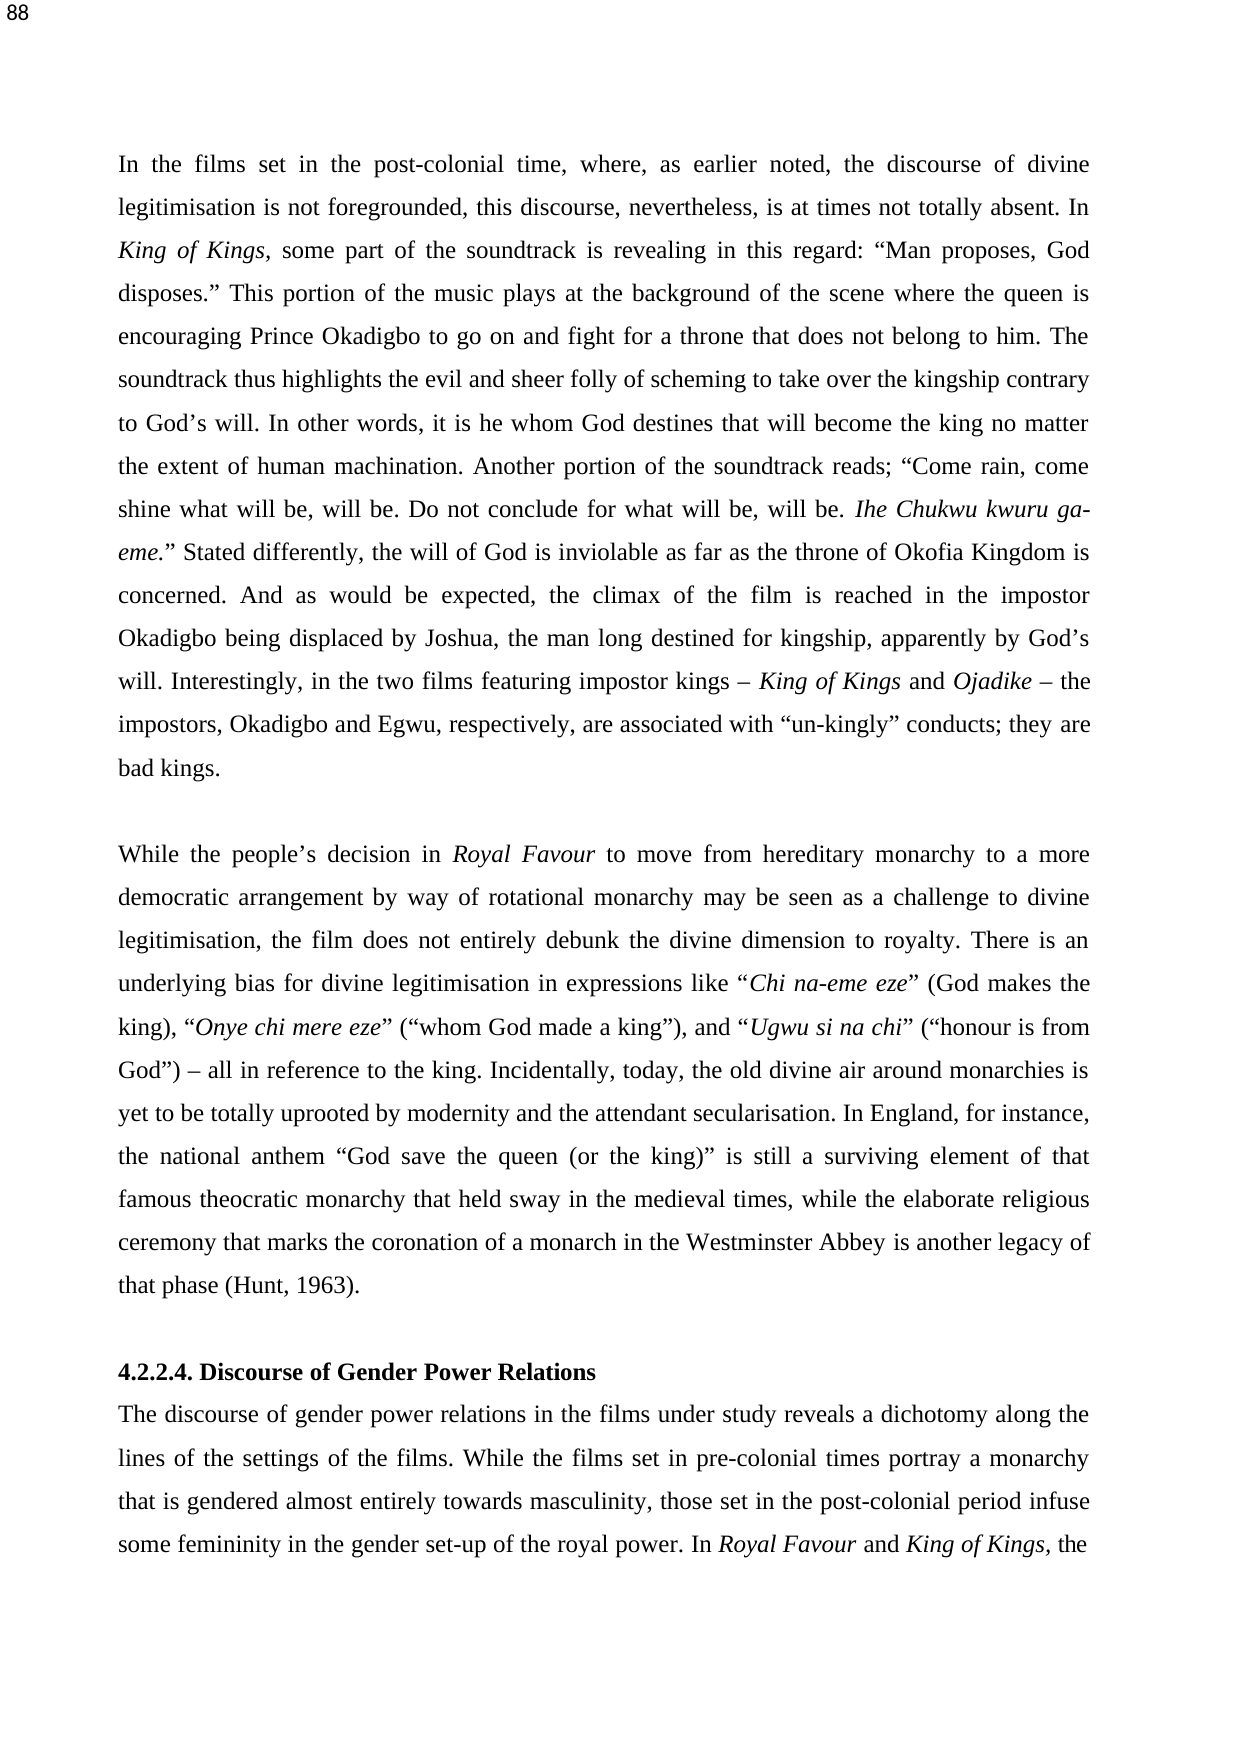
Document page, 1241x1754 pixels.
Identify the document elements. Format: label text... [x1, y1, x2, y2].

text The discourse of gender power relations in the films under study reveals a dichotomy along the lines of the settings of the films. While the films set in pre-colonial times portray a monarchy that is gendered almost entirely towards masculinity, those set in the post-colonial period infuse some femininity in the gender set-up of the royal power. In Royal Favour and King of Kings, the [118, 1399, 1091, 1558]
text While the people’s decision in Royal Favour to move from hereditary monarchy to a more democratic arrangement by way of rotational monarchy may be seen as a challenge to divine legitimisation, the film does not entirely debunk the divine dimension to royalty. There is an underlying bias for divine legitimisation in expressions like “Chi na-eme eze” (God makes the king), “Onye chi mere eze” (“whom God made a king”), and “Ugwu si na chi” (“honour is from God”) – all in reference to the king. Incidentally, today, the old divine air around monarchies is yet to be totally uprooted by modernity and the attendant secularisation. In England, for instance, the national anthem “God save the queen (or the king)” is still a surviving element of that famous theocratic monarchy that held sway in the medieval times, while the elaborate religious ceremony that marks the coronation of a monarch in the Westminster Abbey is another legacy of that phase (Hunt, 1963). [118, 839, 1091, 1299]
text In the films set in the post-colonial time, where, as earlier noted, the discourse of divine legitimisation is not foregrounded, this discourse, nevertheless, is at times not totally absent. In King of Kings, some part of the soundtrack is revealing in this regard: “Man proposes, God disposes.” This portion of the music plays at the background of the scene where the queen is encouraging Prince Okadigbo to go on and fight for a throne that does not belong to him. The soundtrack thus highlights the evil and sheer folly of scheming to take over the kingship contrary to God’s will. In other words, it is he whom God destines that will become the king no matter the extent of human machination. Another portion of the soundtrack reads; “Come rain, come shine what will be, will be. Do not conclude for what will be, will be. Ihe Chukwu kwuru ga- eme.” Stated differently, the will of God is inviolable as far as the throne of Okofia Kingdom is concerned. And as would be expected, the climax of the film is reached in the impostor Okadigbo being displaced by Joshua, the man long destined for kingship, apparently by God’s will. Interestingly, in the two films featuring impostor kings – King of Kings and Ojadike – the impostors, Okadigbo and Egwu, respectively, are associated with “un-kingly” conducts; they are bad kings. [118, 149, 1091, 781]
subtitle Discourse of Gender Power Relations [118, 1357, 1107, 1386]
